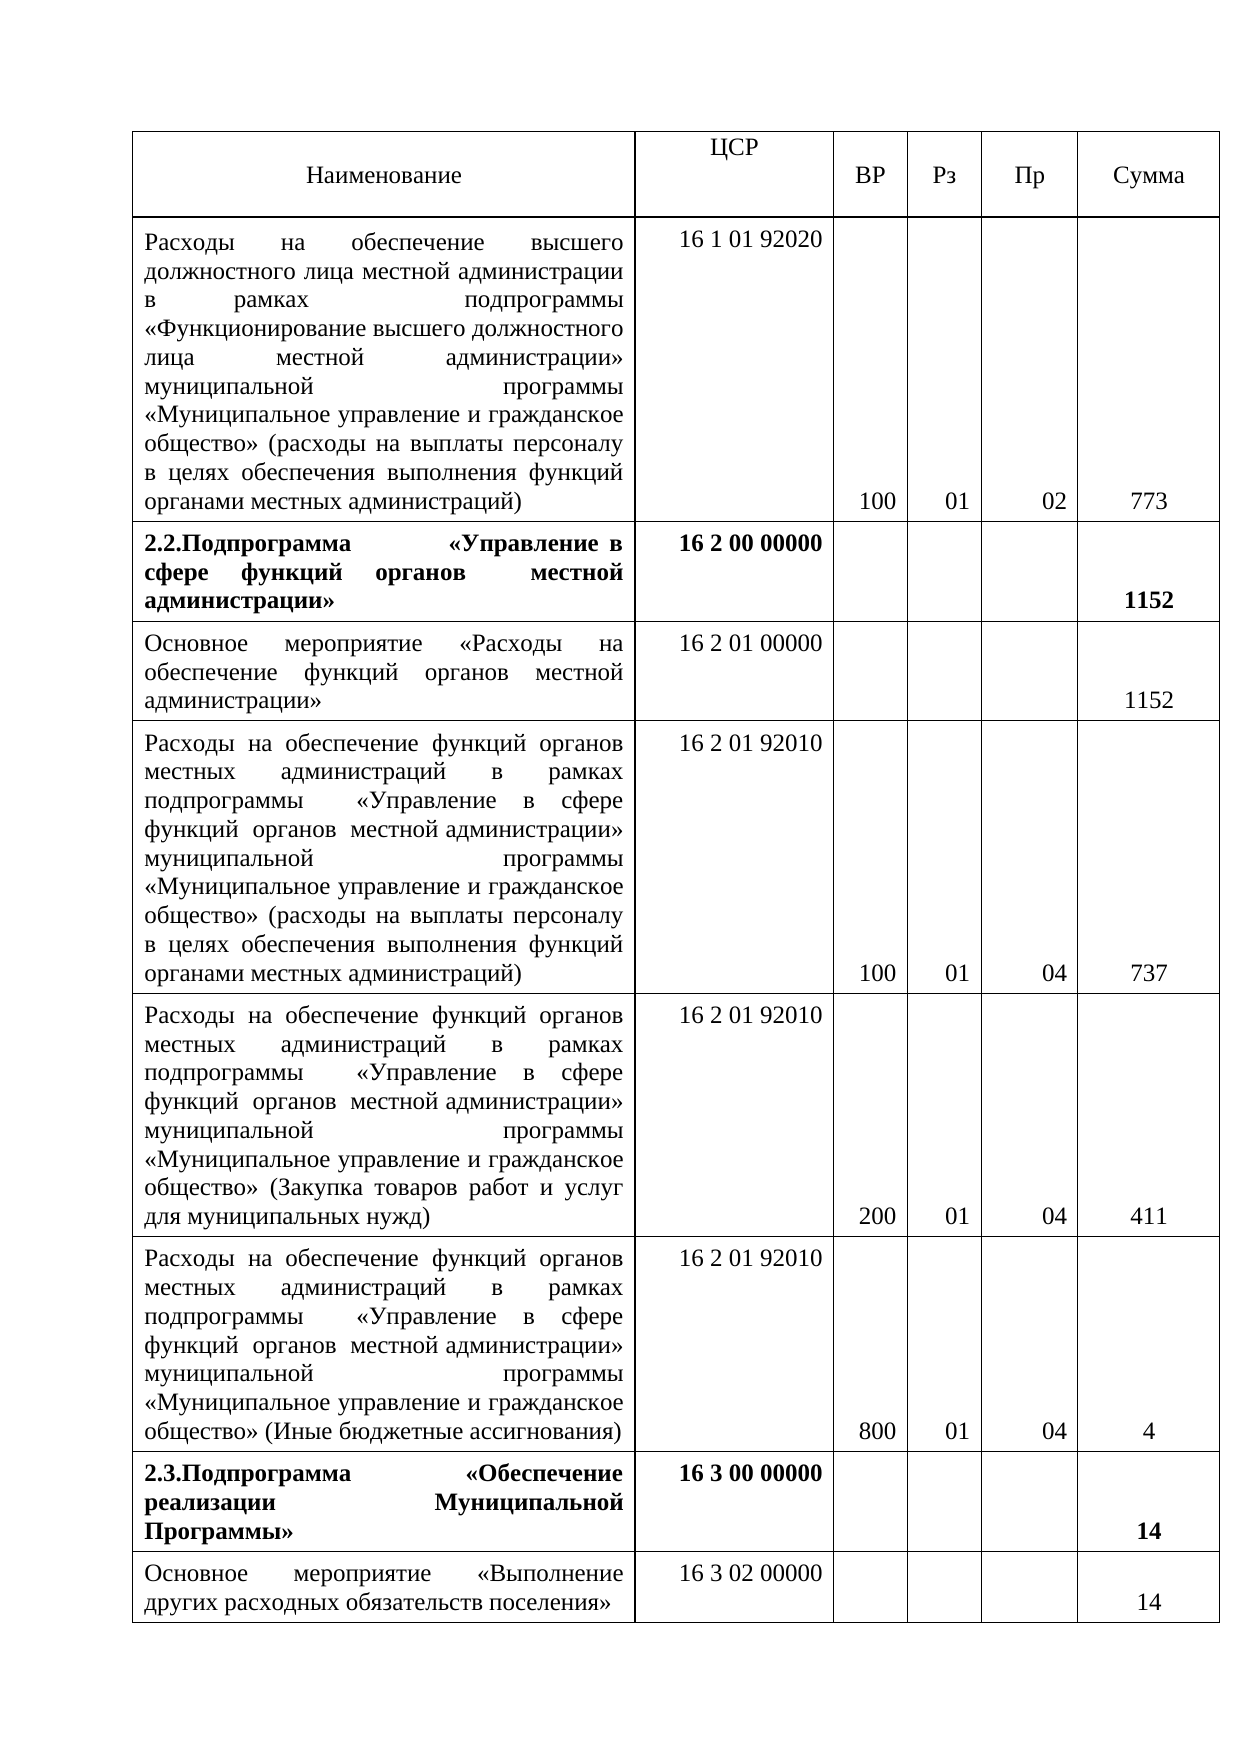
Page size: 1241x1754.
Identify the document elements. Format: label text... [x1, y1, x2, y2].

table_cell Основное мероприятие «Расходы на обеспечение функций органов местной администрации» [133, 622, 634, 720]
table_cell Основное мероприятие «Выполнение других расходных обязательств поселения» [133, 1552, 634, 1622]
table_cell [834, 1552, 907, 1622]
table_cell 01 [908, 994, 981, 1236]
table_cell 16 2 01 92010 [636, 1237, 833, 1451]
table_cell Расходы на обеспечение функций органов местных администраций в рамках подпрограммы «Управление в сфере функций органов местной администрации» муниципальной программы «Муниципальное управление и гражданское общество» (расходы на выплаты персоналу в целях обеспечения выполнения функций органами местных администраций) [133, 721, 634, 993]
table_cell 737 [1078, 721, 1219, 993]
table_cell 16 2 01 92010 [636, 721, 833, 993]
table_header Рз [908, 132, 981, 216]
table_cell 200 [834, 994, 907, 1236]
table_header ЦСР [636, 132, 833, 216]
table_cell Расходы на обеспечение функций органов местных администраций в рамках подпрограммы «Управление в сфере функций органов местной администрации» муниципальной программы «Муниципальное управление и гражданское общество» (Закупка товаров работ и услуг для муниципальных нужд) [133, 994, 634, 1236]
table_header Сумма [1078, 132, 1219, 216]
table_cell [982, 1452, 1077, 1551]
table_cell 100 [834, 721, 907, 993]
table_cell [908, 622, 981, 720]
table_cell 16 2 01 00000 [636, 622, 833, 720]
table_cell [834, 1452, 907, 1551]
table_cell 16 3 02 00000 [636, 1552, 833, 1622]
table_cell [908, 522, 981, 621]
table_cell 04 [982, 994, 1077, 1236]
table_cell 411 [1078, 994, 1219, 1236]
table_cell 4 [1078, 1237, 1219, 1451]
table_cell [982, 622, 1077, 720]
table_cell 01 [908, 218, 981, 521]
table_cell 16 2 00 00000 [636, 522, 833, 621]
table_cell Расходы на обеспечение функций органов местных администраций в рамках подпрограммы «Управление в сфере функций органов местной администрации» муниципальной программы «Муниципальное управление и гражданское общество» (Иные бюджетные ассигнования) [133, 1237, 634, 1451]
table_cell 04 [982, 1237, 1077, 1451]
table_header Наименование [133, 132, 634, 216]
table_cell 01 [908, 721, 981, 993]
table_cell Расходы на обеспечение высшего должностного лица местной администрации в рамках подпрограммы «Функционирование высшего должностного лица местной администрации» муниципальной программы «Муниципальное управление и гражданское общество» (расходы на выплаты персоналу в целях обеспечения выполнения функций органами местных администраций) [133, 218, 634, 521]
table_cell 14 [1078, 1552, 1219, 1622]
table_cell 2.2.Подпрограмма «Управление в сфере функций органов местной администрации» [133, 522, 634, 621]
table_cell [834, 522, 907, 621]
table_cell 16 3 00 00000 [636, 1452, 833, 1551]
table_cell [982, 522, 1077, 621]
table_cell [834, 622, 907, 720]
table_cell 02 [982, 218, 1077, 521]
table_cell [908, 1552, 981, 1622]
table_cell 773 [1078, 218, 1219, 521]
table_cell 800 [834, 1237, 907, 1451]
table_cell 16 1 01 92020 [636, 218, 833, 521]
table_header Пр [982, 132, 1077, 216]
table_cell 14 [1078, 1452, 1219, 1551]
table_cell 04 [982, 721, 1077, 993]
table_cell 2.3.Подпрограмма «Обеспечение реализации Муниципальной Программы» [133, 1452, 634, 1551]
table_cell 100 [834, 218, 907, 521]
table_cell 01 [908, 1237, 981, 1451]
table_header ВР [834, 132, 907, 216]
table_cell [908, 1452, 981, 1551]
table_cell 1152 [1078, 622, 1219, 720]
table_cell 1152 [1078, 522, 1219, 621]
table_cell [982, 1552, 1077, 1622]
table_cell 16 2 01 92010 [636, 994, 833, 1236]
